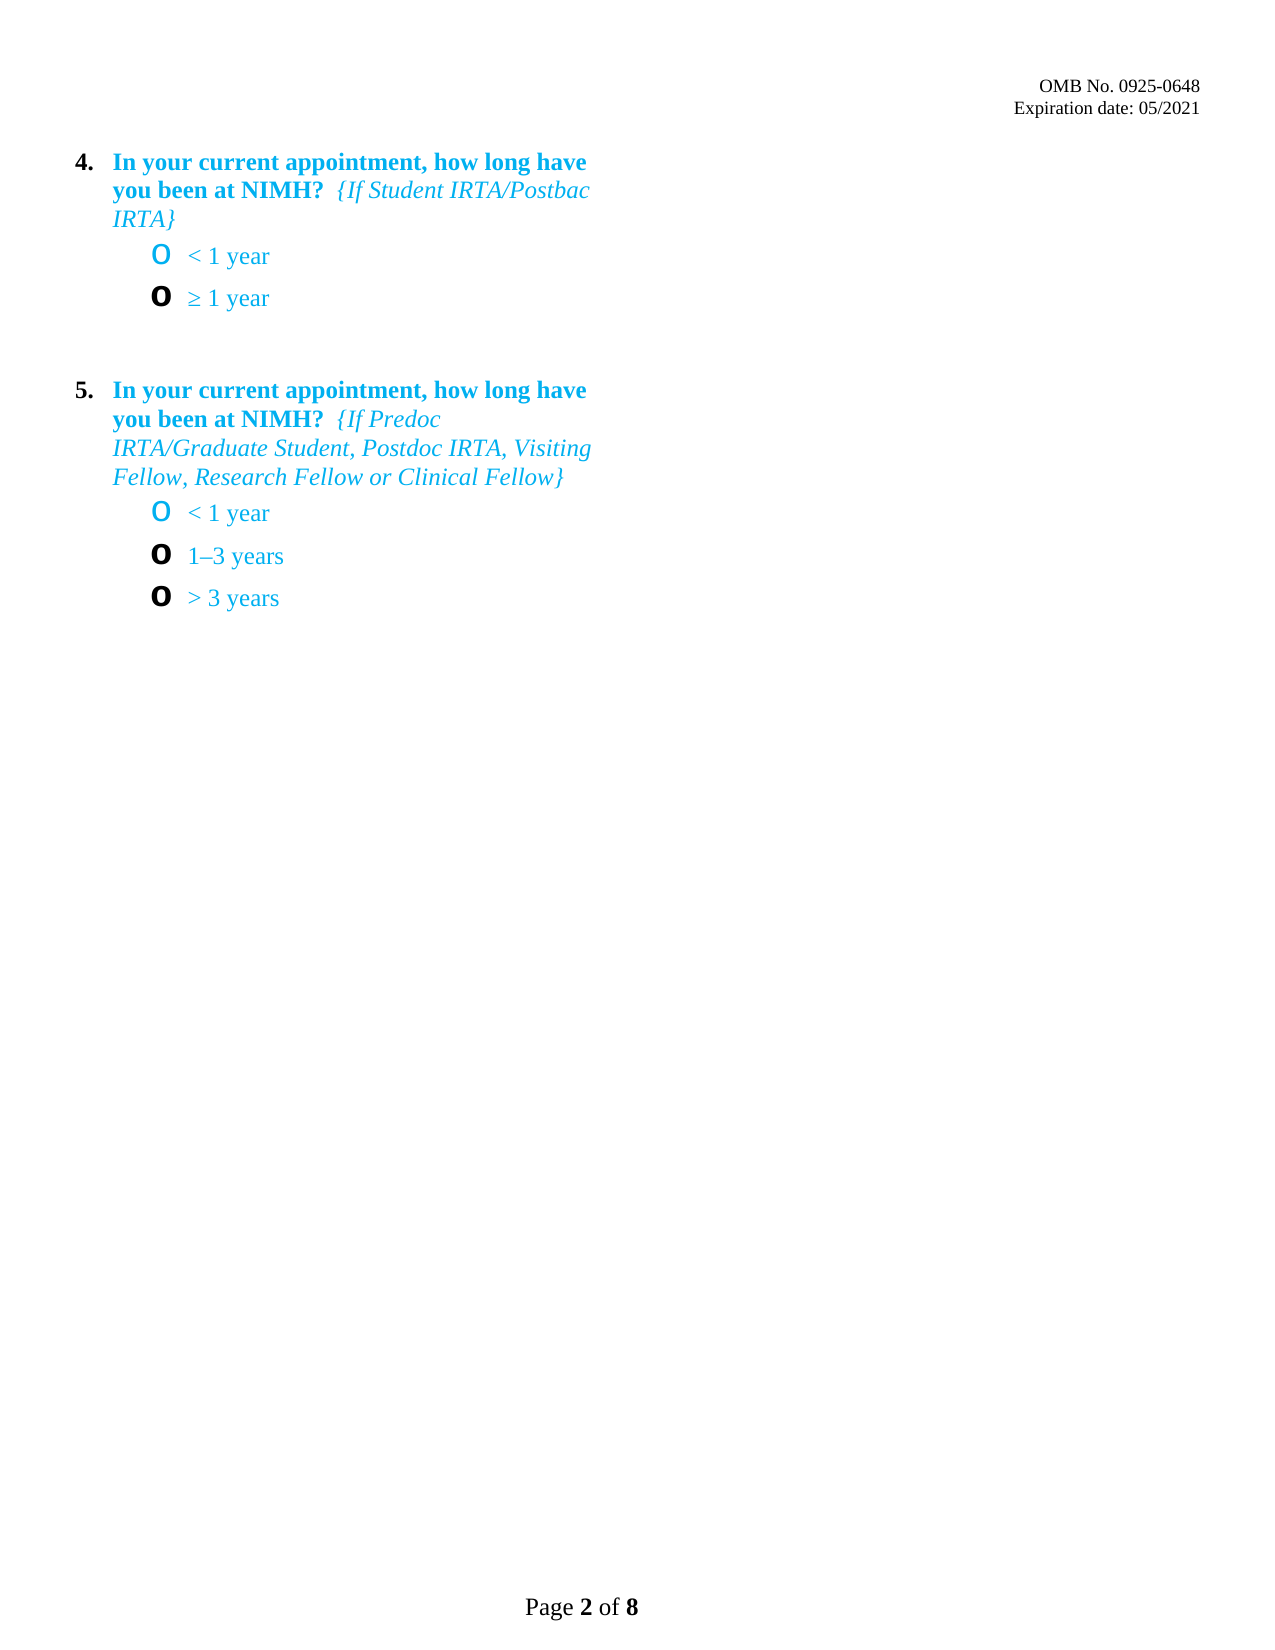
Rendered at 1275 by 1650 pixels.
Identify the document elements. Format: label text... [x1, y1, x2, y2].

picture [188, 598, 198, 604]
list ≥ 1 year [150, 276, 600, 318]
picture [191, 513, 200, 519]
list 1–3 years [150, 533, 600, 576]
picture [191, 250, 200, 255]
picture [191, 256, 200, 262]
picture [191, 507, 200, 512]
list In your current appointment, how long have you been at NIMH? {If Student IRTA/Postbac IRTA} [75, 147, 600, 233]
list In your current appointment, how long have you been at NIMH? {If Predoc IRTA/Graduate Student, Postdoc IRTA, Visiting Fellow, Research Fellow or Clinical Fellow} [75, 376, 600, 491]
list < 1 year [150, 233, 600, 276]
list < 1 year [150, 491, 600, 533]
list > 3 years [150, 576, 600, 618]
picture [188, 292, 200, 302]
